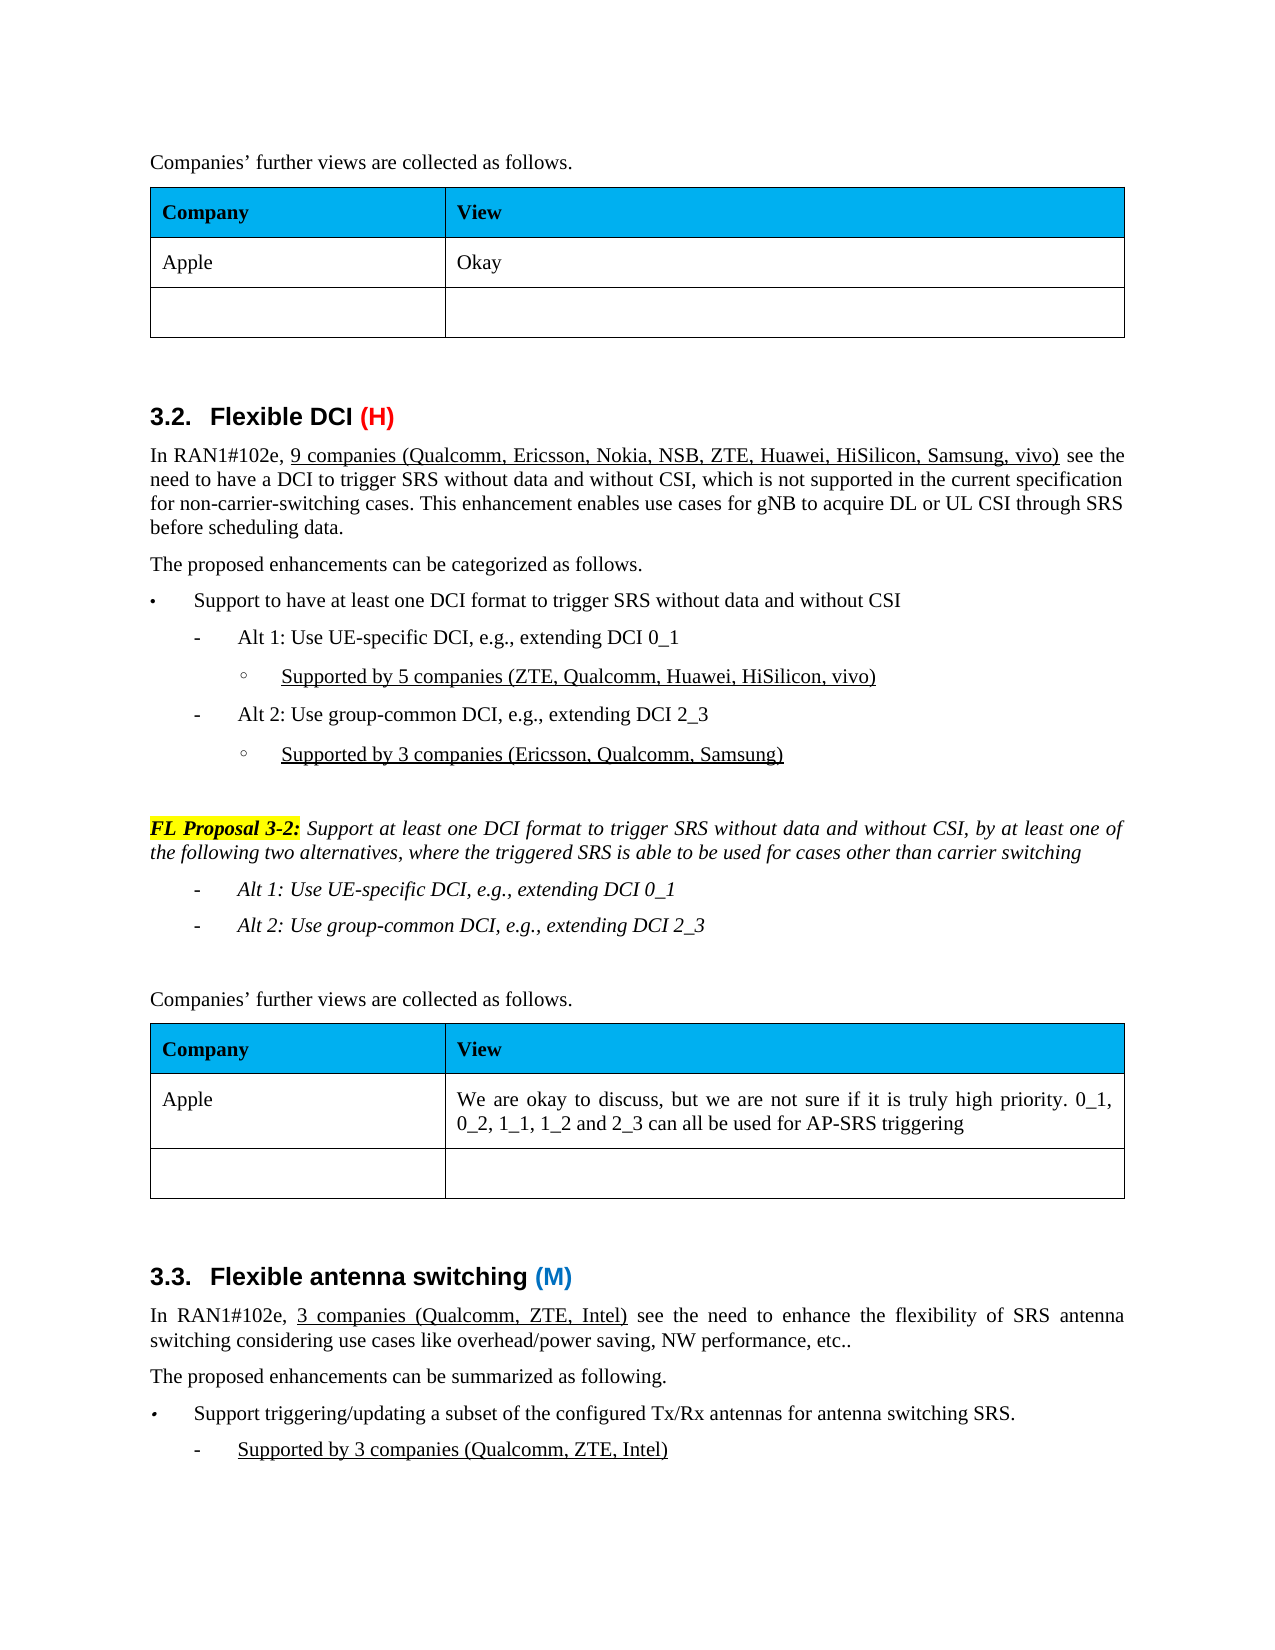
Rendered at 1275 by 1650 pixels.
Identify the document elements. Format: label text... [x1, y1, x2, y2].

table_cell Okay [446, 238, 1124, 287]
list Support triggering/updating a subset of the configured Tx/Rx antennas for antenna switching SRS. [150, 1401, 1125, 1425]
text Companies’ further views are collected as follows. [150, 987, 1125, 1011]
table_header View [446, 1024, 1124, 1073]
list Alt 1: Use UE-specific DCI, e.g., extending DCI 0_1 [194, 625, 1125, 649]
list Supported by 3 companies (Ericsson, Qualcomm, Samsung) [237, 739, 1125, 767]
text In RAN1#102e, 3 companies (Qualcomm, ZTE, Intel) see the need to enhance the flexibility of SRS antenna switching considering use cases like overhead/power saving, NW performance, etc.. [150, 1303, 1125, 1352]
table_cell We are okay to discuss, but we are not sure if it is truly high priority. 0_1, 0_2, 1_1, 1_2 and 2_3 can all be used for AP-SRS triggering [446, 1074, 1124, 1147]
list Alt 2: Use group-common DCI, e.g., extending DCI 2_3 [194, 913, 1125, 937]
table_cell Apple [151, 238, 445, 287]
table_header View [446, 188, 1124, 237]
list Supported by 5 companies (ZTE, Qualcomm, Huawei, HiSilicon, vivo) [237, 661, 1125, 690]
table_cell Apple [151, 1074, 445, 1147]
table_header Company [151, 188, 445, 237]
list Support to have at least one DCI format to trigger SRS without data and without CSI [150, 588, 1125, 612]
subtitle Flexible DCI (H) [150, 402, 1125, 430]
text The proposed enhancements can be categorized as follows. [150, 552, 1125, 576]
text The proposed enhancements can be summarized as following. [150, 1364, 1125, 1388]
table_cell [446, 1149, 1124, 1197]
text Companies’ further views are collected as follows. [150, 150, 1125, 174]
table_cell [151, 1149, 445, 1197]
table_header Company [151, 1024, 445, 1073]
list Supported by 3 companies (Qualcomm, ZTE, Intel) [194, 1437, 1125, 1461]
table_cell [446, 288, 1124, 337]
text In RAN1#102e, 9 companies (Qualcomm, Ericsson, Nokia, NSB, ZTE, Huawei, HiSilicon, Samsung, vivo) see the need to have a DCI to trigger SRS without data and without CSI, which is not supported in the current specification for non-carrier-switching cases. This enhancement enables use cases for gNB to acquire DL or UL CSI through SRS before scheduling data. [150, 443, 1125, 539]
subtitle Flexible antenna switching (M) [150, 1262, 1125, 1291]
text FL Proposal 3-2: Support at least one DCI format to trigger SRS without data and without CSI, by at least one of the following two alternatives, where the triggered SRS is able to be used for cases other than carrier switching [150, 816, 1125, 864]
list Alt 2: Use group-common DCI, e.g., extending DCI 2_3 [194, 702, 1125, 726]
list Alt 1: Use UE-specific DCI, e.g., extending DCI 0_1 [194, 877, 1125, 901]
table_cell [151, 288, 445, 337]
